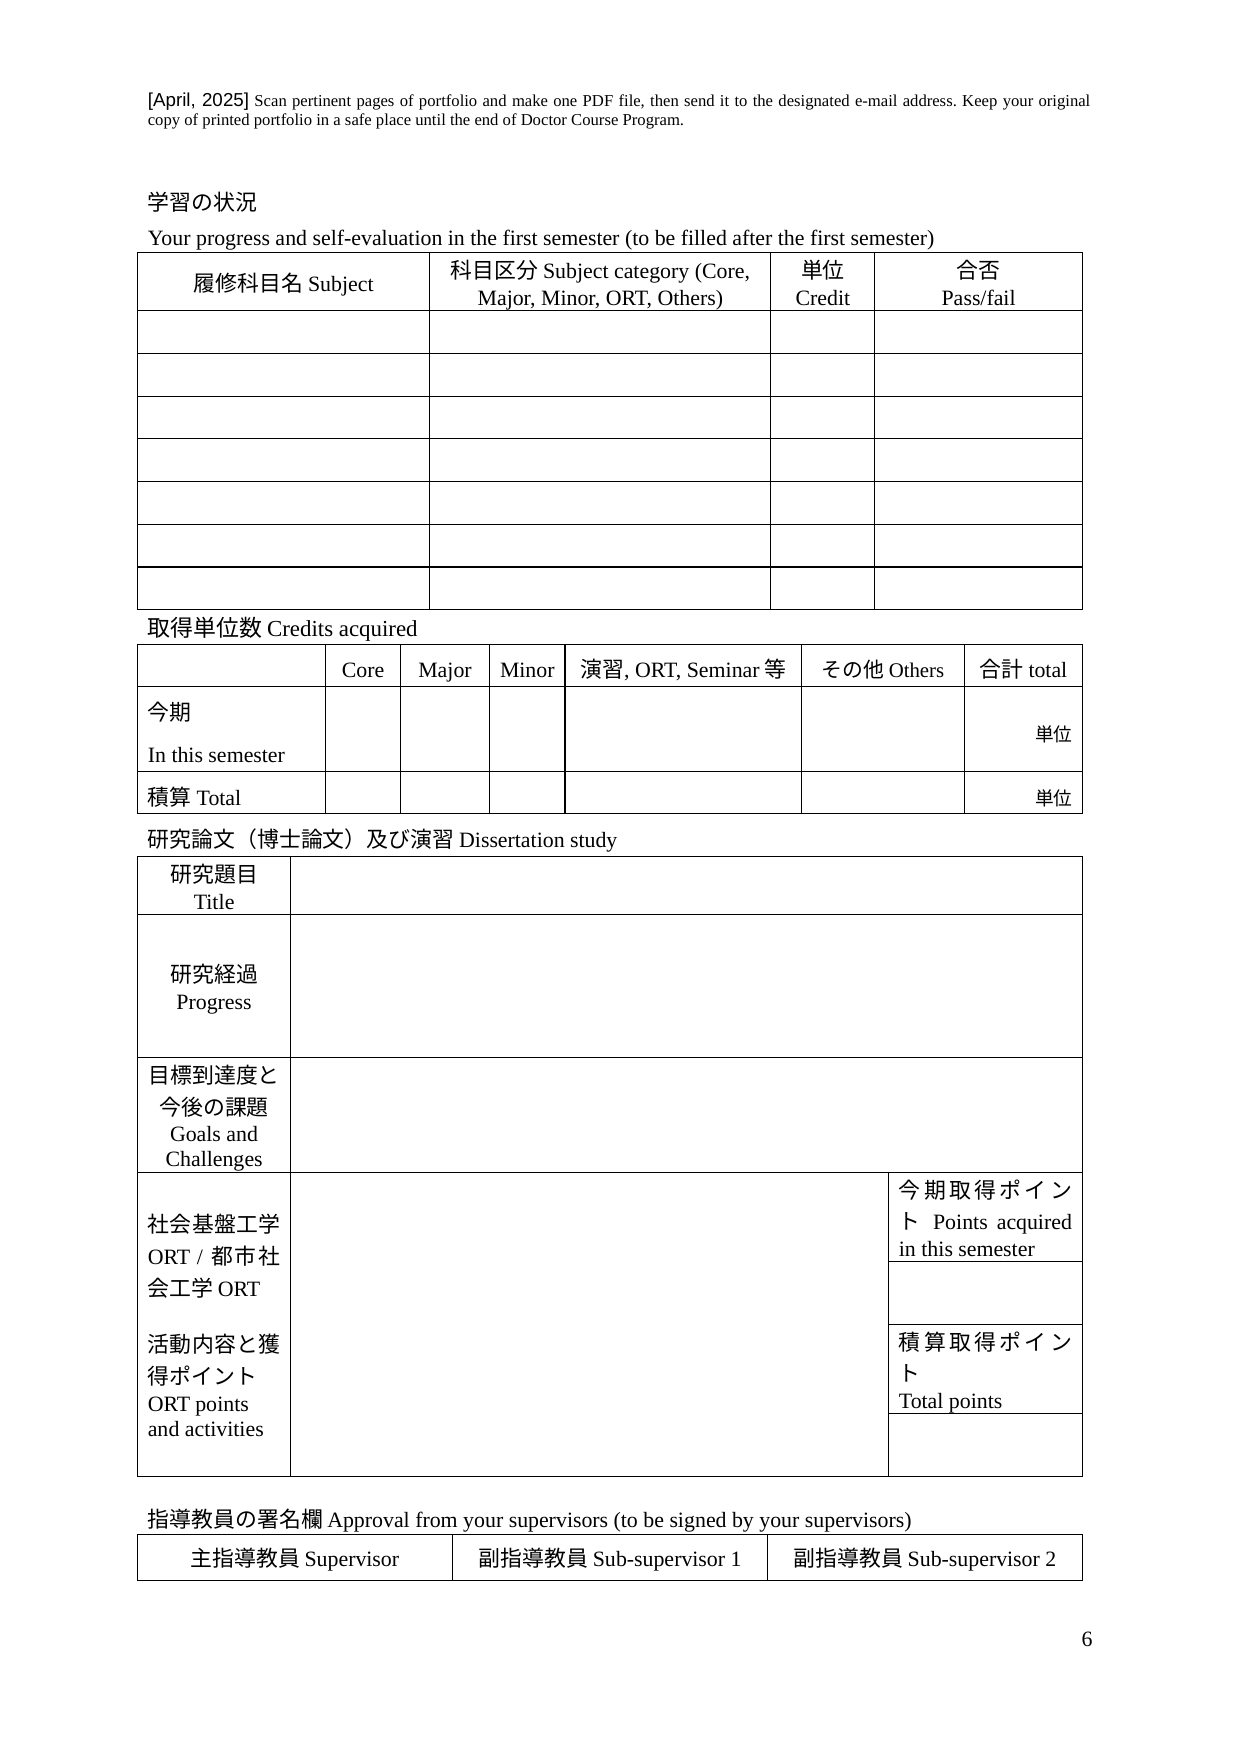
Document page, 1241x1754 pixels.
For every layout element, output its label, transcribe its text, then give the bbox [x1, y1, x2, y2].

table_cell [291, 1173, 888, 1476]
table_cell [138, 311, 429, 353]
table_cell [771, 568, 874, 609]
text 取得単位数Credits acquired [148, 610, 1092, 643]
table_cell [430, 525, 770, 566]
table_cell [875, 525, 1082, 566]
table_cell [430, 482, 770, 524]
table_cell 今期 In this semester [138, 687, 325, 771]
table_cell [138, 568, 429, 609]
table_cell [566, 772, 801, 813]
table_cell [490, 687, 564, 771]
table_cell [771, 354, 874, 396]
table_cell [430, 397, 770, 438]
table_cell [889, 1262, 1082, 1324]
table_cell [430, 439, 770, 481]
table_cell [889, 1414, 1082, 1476]
table_cell [771, 439, 874, 481]
table_cell [771, 482, 874, 524]
table_header 副指導教員 Sub-supervisor 1 [453, 1535, 767, 1579]
table_header 合計 total [965, 645, 1082, 686]
table_header 科目区分 Subject category (Core, Major, Minor, ORT, Others) [430, 253, 770, 310]
table_header [291, 857, 1082, 914]
table_cell [138, 397, 429, 438]
table_cell [430, 354, 770, 396]
table_cell [771, 525, 874, 566]
table_cell 積算取得ポイント Total points [889, 1325, 1082, 1413]
table_cell [771, 311, 874, 353]
table_cell 単位 [965, 687, 1082, 771]
table_cell [430, 568, 770, 609]
table_cell [566, 687, 801, 771]
table_cell [291, 915, 1082, 1057]
table_cell [875, 397, 1082, 438]
table_cell [291, 1058, 1082, 1172]
table_header 副指導教員Sub-supervisor 2 [768, 1535, 1082, 1579]
table_header Core [326, 645, 400, 686]
table_cell [875, 482, 1082, 524]
table_cell [401, 772, 489, 813]
table_cell 今期取得ポイント Points acquired in this semester [889, 1173, 1082, 1261]
table_header 研究題目 Title [138, 857, 290, 914]
table_header 単位 Credit [771, 253, 874, 310]
table_cell [326, 772, 400, 813]
table_cell 研究経過 Progress [138, 915, 290, 1057]
table_cell [875, 354, 1082, 396]
table_cell 積算 Total [138, 772, 325, 813]
table_cell 単位 [965, 772, 1082, 813]
table_cell [326, 687, 400, 771]
table_cell [138, 439, 429, 481]
table_cell 社会基盤工学ORT / 都市社会工学ORT 活動内容と獲得ポイント ORT points and activities [138, 1173, 290, 1476]
text Your progress and self-evaluation in the first semester (to be filled after the first semester) [148, 219, 1092, 252]
table_cell [138, 354, 429, 396]
table_cell [875, 568, 1082, 609]
table_cell 目標到達度と 今後の課題 Goals and Challenges [138, 1058, 290, 1172]
table_cell [875, 311, 1082, 353]
table_cell [430, 311, 770, 353]
table_cell [401, 687, 489, 771]
table_cell [802, 772, 964, 813]
table_cell [802, 687, 964, 771]
table_header Major [401, 645, 489, 686]
text 指導教員の署名欄Approval from your supervisors (to be signed by your supervisors) [148, 1502, 1092, 1534]
table_cell [875, 439, 1082, 481]
table_cell [490, 772, 564, 813]
text 学習の状況 [148, 177, 1092, 219]
table_header 主指導教員Supervisor [138, 1535, 452, 1579]
table_cell [771, 397, 874, 438]
table_header その他 Others [802, 645, 964, 686]
text 研究論文（博士論文）及び演習 Dissertation study [148, 814, 1092, 856]
table_header 演習, ORT, Seminar等 [566, 645, 801, 686]
table_cell [138, 482, 429, 524]
table_header Minor [490, 645, 564, 686]
table_header 履修科目名 Subject [138, 253, 429, 310]
table_cell [138, 525, 429, 566]
table_header [138, 645, 325, 686]
table_header 合否 Pass/fail [875, 253, 1082, 310]
